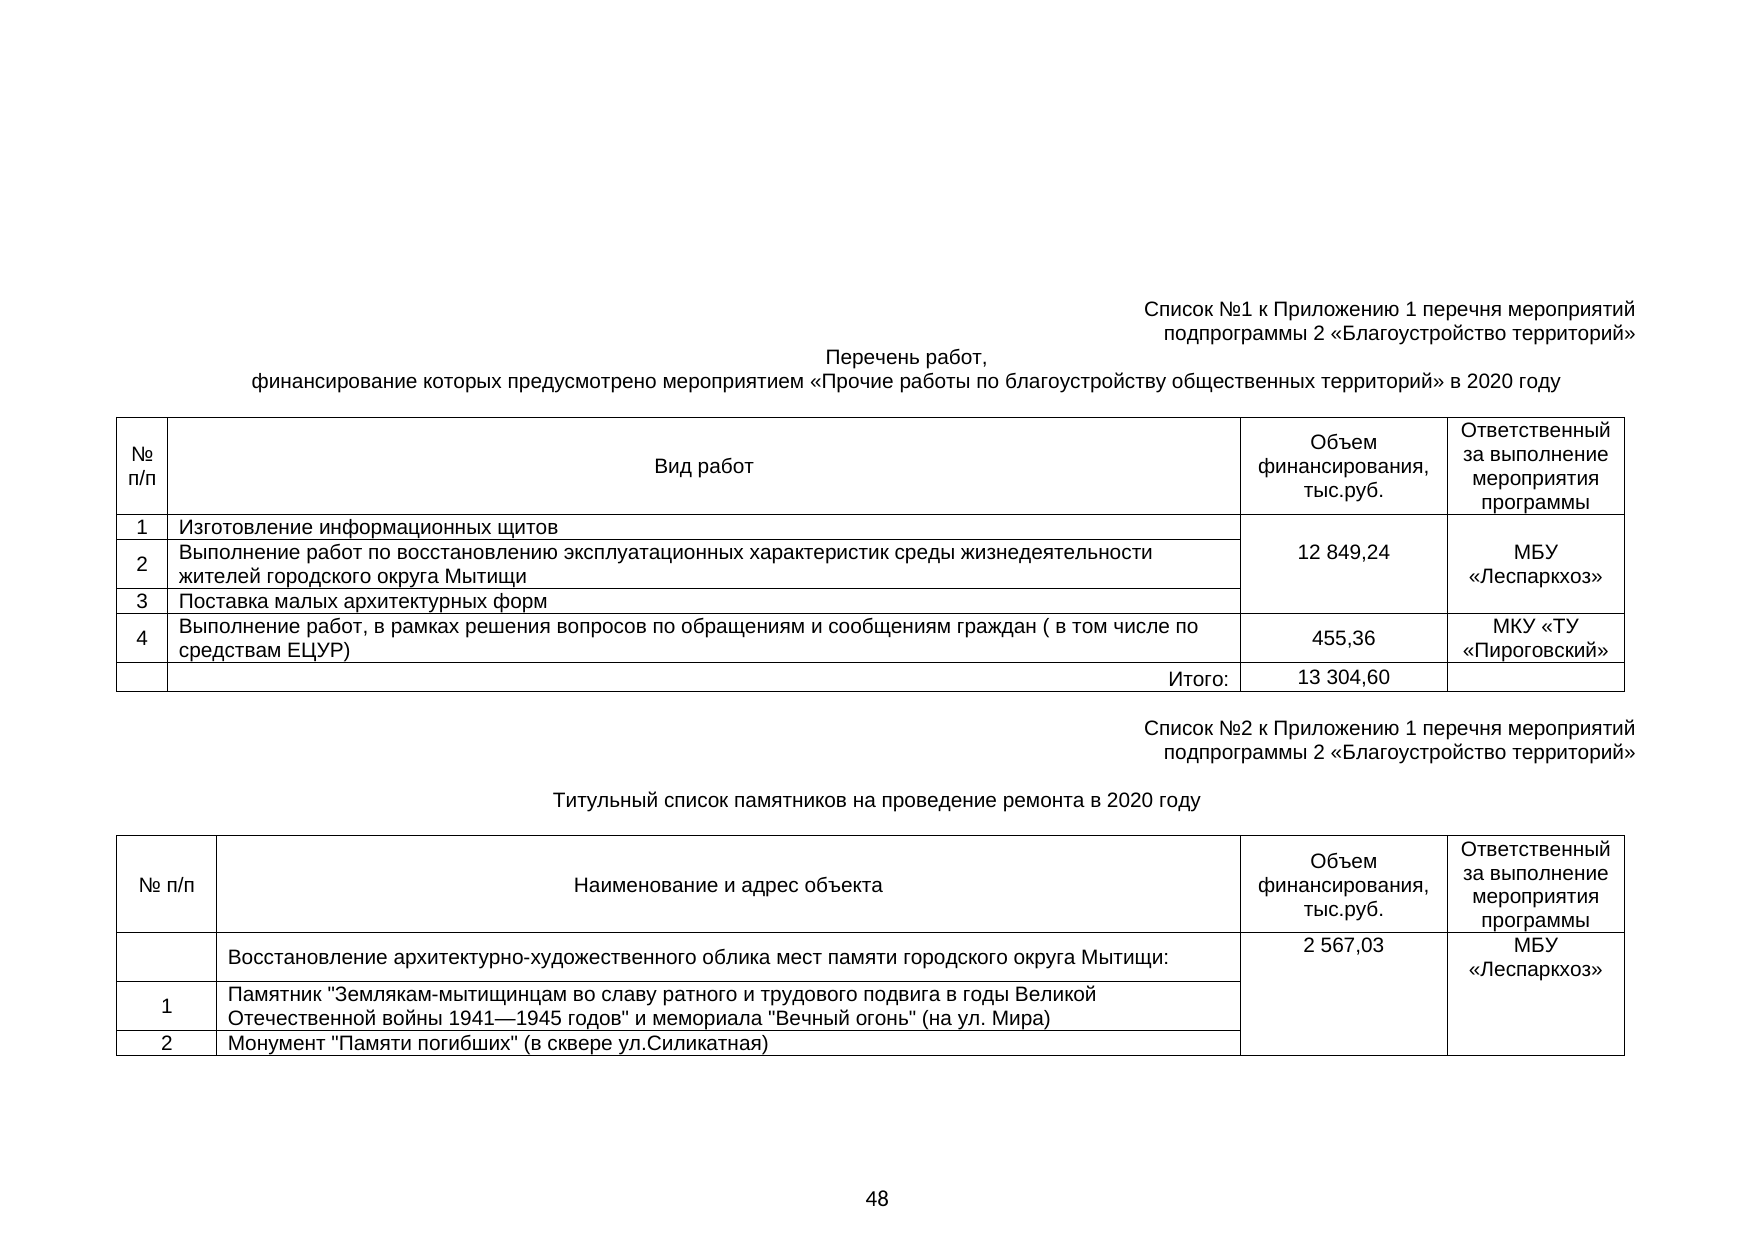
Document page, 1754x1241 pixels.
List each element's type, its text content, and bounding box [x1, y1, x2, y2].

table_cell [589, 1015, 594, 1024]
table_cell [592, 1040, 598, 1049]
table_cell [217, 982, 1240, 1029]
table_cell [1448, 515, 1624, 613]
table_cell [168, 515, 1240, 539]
text подпрограммы 2 «Благоустройство территорий» [118, 321, 1636, 345]
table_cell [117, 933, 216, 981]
text Перечень работ, [118, 345, 1636, 369]
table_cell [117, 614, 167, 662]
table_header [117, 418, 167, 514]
text Титульный список памятников на проведение ремонта в 2020 году [118, 787, 1636, 811]
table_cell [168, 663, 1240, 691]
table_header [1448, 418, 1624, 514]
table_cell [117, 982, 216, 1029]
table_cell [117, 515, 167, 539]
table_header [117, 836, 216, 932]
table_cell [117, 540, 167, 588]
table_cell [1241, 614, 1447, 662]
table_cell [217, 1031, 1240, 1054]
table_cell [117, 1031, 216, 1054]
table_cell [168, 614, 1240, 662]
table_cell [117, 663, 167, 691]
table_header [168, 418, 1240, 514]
text Список №1 к Приложению 1 перечня мероприятий [118, 297, 1636, 321]
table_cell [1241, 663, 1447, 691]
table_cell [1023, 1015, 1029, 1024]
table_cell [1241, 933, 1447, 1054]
text Список №2 к Приложению 1 перечня мероприятий [118, 716, 1636, 739]
text подпрограммы 2 «Благоустройство территорий» [118, 739, 1636, 763]
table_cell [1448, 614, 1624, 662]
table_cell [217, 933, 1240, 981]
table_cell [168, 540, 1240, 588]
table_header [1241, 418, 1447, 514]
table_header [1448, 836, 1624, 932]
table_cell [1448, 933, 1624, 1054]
text финансирование которых предусмотрено мероприятием «Прочие работы по благоустройству общественных территорий» в 2020 году [118, 369, 1636, 393]
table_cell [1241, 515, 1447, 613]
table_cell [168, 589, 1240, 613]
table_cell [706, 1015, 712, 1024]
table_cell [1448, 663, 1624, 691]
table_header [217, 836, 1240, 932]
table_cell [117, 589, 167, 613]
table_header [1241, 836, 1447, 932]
